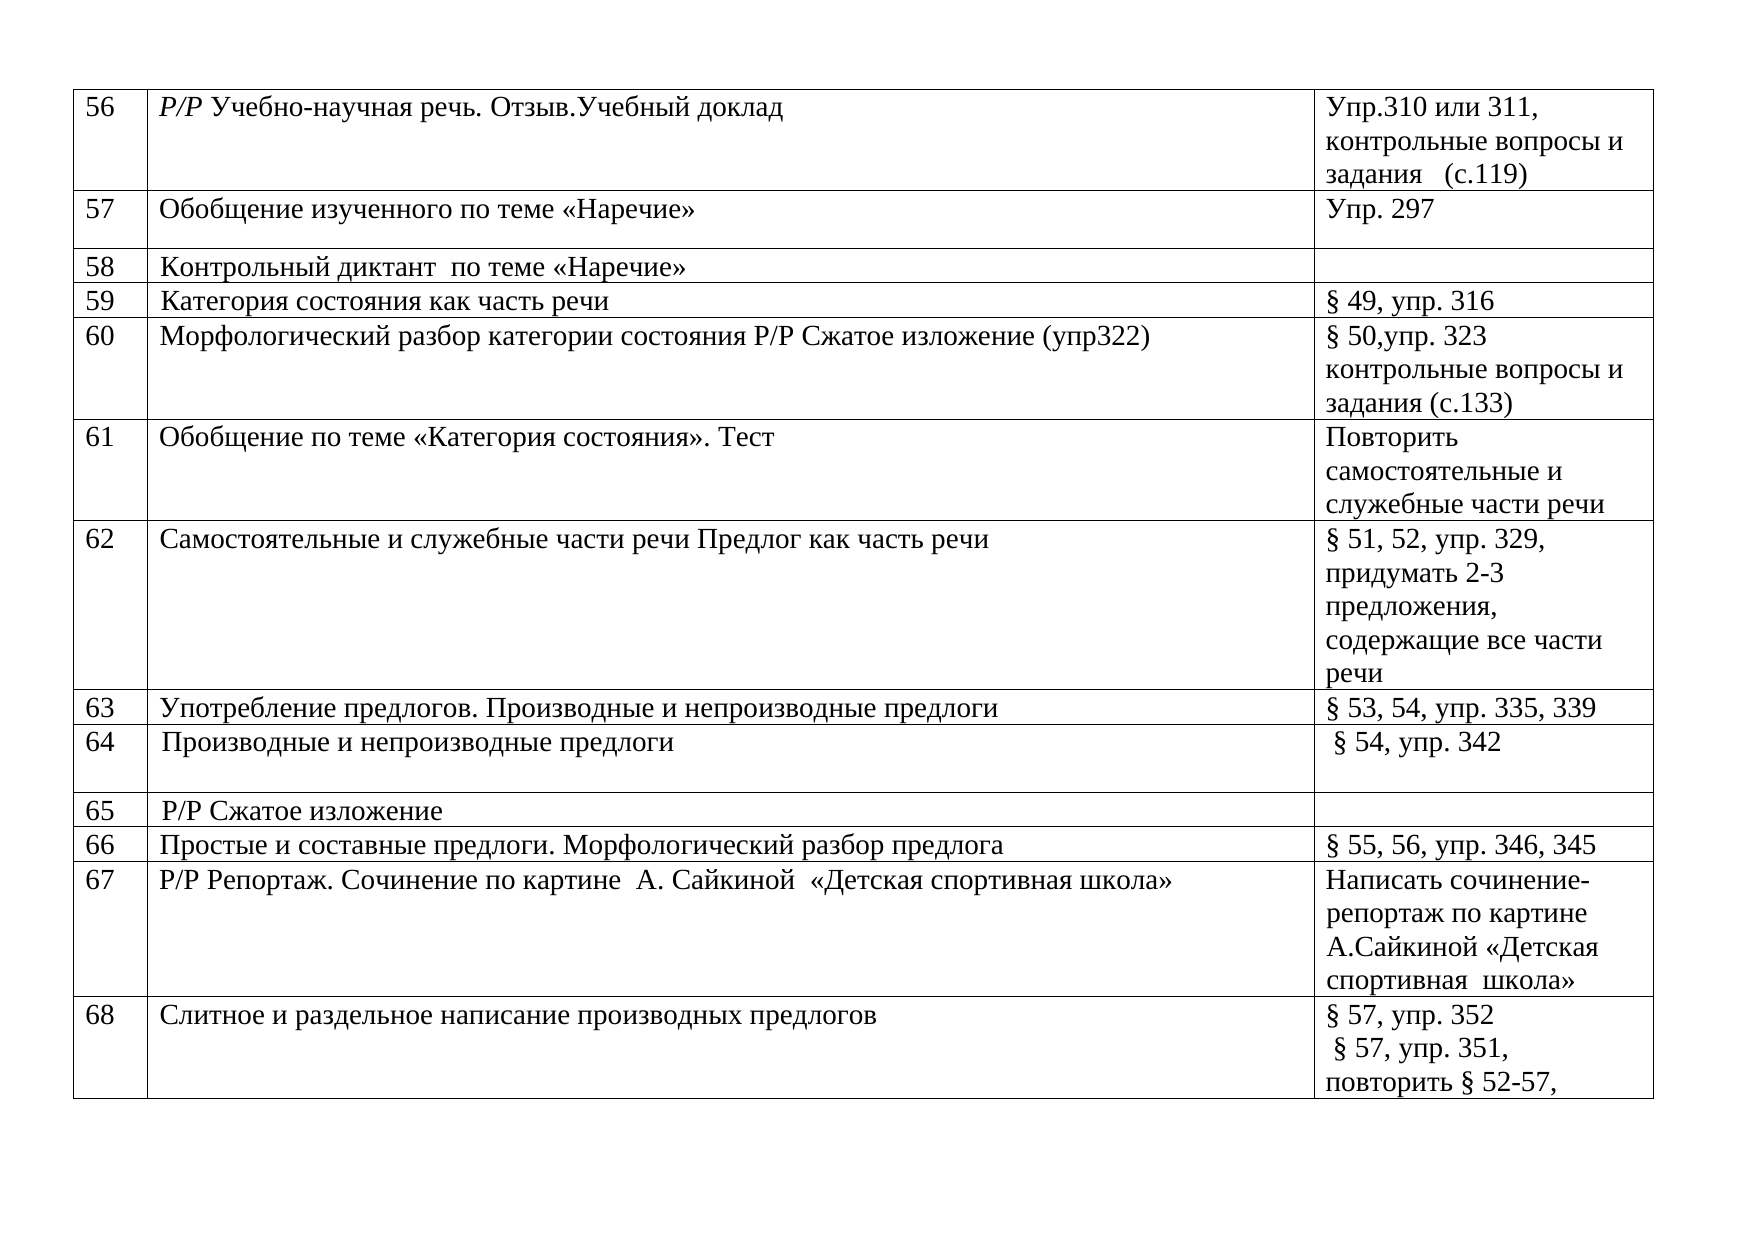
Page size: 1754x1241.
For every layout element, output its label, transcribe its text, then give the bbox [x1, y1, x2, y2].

table_cell § 53, 54, упр. 335, 339 [1315, 690, 1653, 723]
table_cell 65 [74, 793, 147, 826]
table_cell § 54, упр. 342 [1315, 725, 1653, 792]
table_cell 62 [74, 521, 147, 689]
table_cell 56 [74, 90, 147, 190]
table_cell Обобщение изученного по теме «Наречие» [148, 191, 1314, 248]
table_cell Упр.310 или 311, контрольные вопросы и задания (с.119) [1315, 90, 1653, 190]
table_cell Повторить самостоятельные и служебные части речи [1315, 420, 1653, 520]
table_cell Самостоятельные и служебные части речи Предлог как часть речи [148, 521, 1314, 689]
table_cell Употребление предлогов. Производные и непроизводные предлоги [148, 690, 1314, 723]
table_cell § 51, 52, упр. 329, придумать 2-3 предложения, содержащие все части речи [1315, 521, 1653, 689]
table_cell 63 [74, 690, 147, 723]
table_cell 68 [74, 997, 147, 1098]
table_cell Категория состояния как часть речи [148, 283, 1314, 317]
table_cell Р/Р Репортаж. Сочинение по картине А. Сайкиной «Детская спортивная школа» [148, 862, 1314, 996]
table_cell Контрольный диктант по теме «Наречие» [148, 249, 1314, 282]
table_cell Простые и составные предлоги. Морфологический разбор предлога [148, 827, 1314, 861]
table_cell Производные и непроизводные предлоги [148, 725, 1314, 792]
table_cell Р/Р Учебно-научная речь. Отзыв.Учебный доклад [148, 90, 1314, 190]
table_cell 57 [74, 191, 147, 248]
table_cell § 55, 56, упр. 346, 345 [1315, 827, 1653, 861]
table_cell [1315, 249, 1653, 282]
table_cell Р/Р Сжатое изложение [148, 793, 1314, 826]
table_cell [1315, 997, 1653, 1098]
table_cell 61 [74, 420, 147, 520]
table_cell § 49, упр. 316 [1315, 283, 1653, 317]
table_cell 58 [74, 249, 147, 282]
table_cell 64 [74, 725, 147, 792]
table_cell Написать сочинение-репортаж по картине А.Сайкиной «Детская спортивная школа» [1315, 862, 1653, 996]
table_cell Обобщение по теме «Категория состояния». Тест [148, 420, 1314, 520]
table_cell [1315, 793, 1653, 826]
table_cell Морфологический разбор категории состояния Р/Р Сжатое изложение (упр322) [148, 318, 1314, 418]
table_cell 66 [74, 827, 147, 861]
table_cell Упр. 297 [1315, 191, 1653, 248]
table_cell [148, 997, 1314, 1098]
table_cell § 50,упр. 323 контрольные вопросы и задания (с.133) [1315, 318, 1653, 418]
table_cell 60 [74, 318, 147, 418]
table_cell 67 [74, 862, 147, 996]
table_cell 59 [74, 283, 147, 317]
